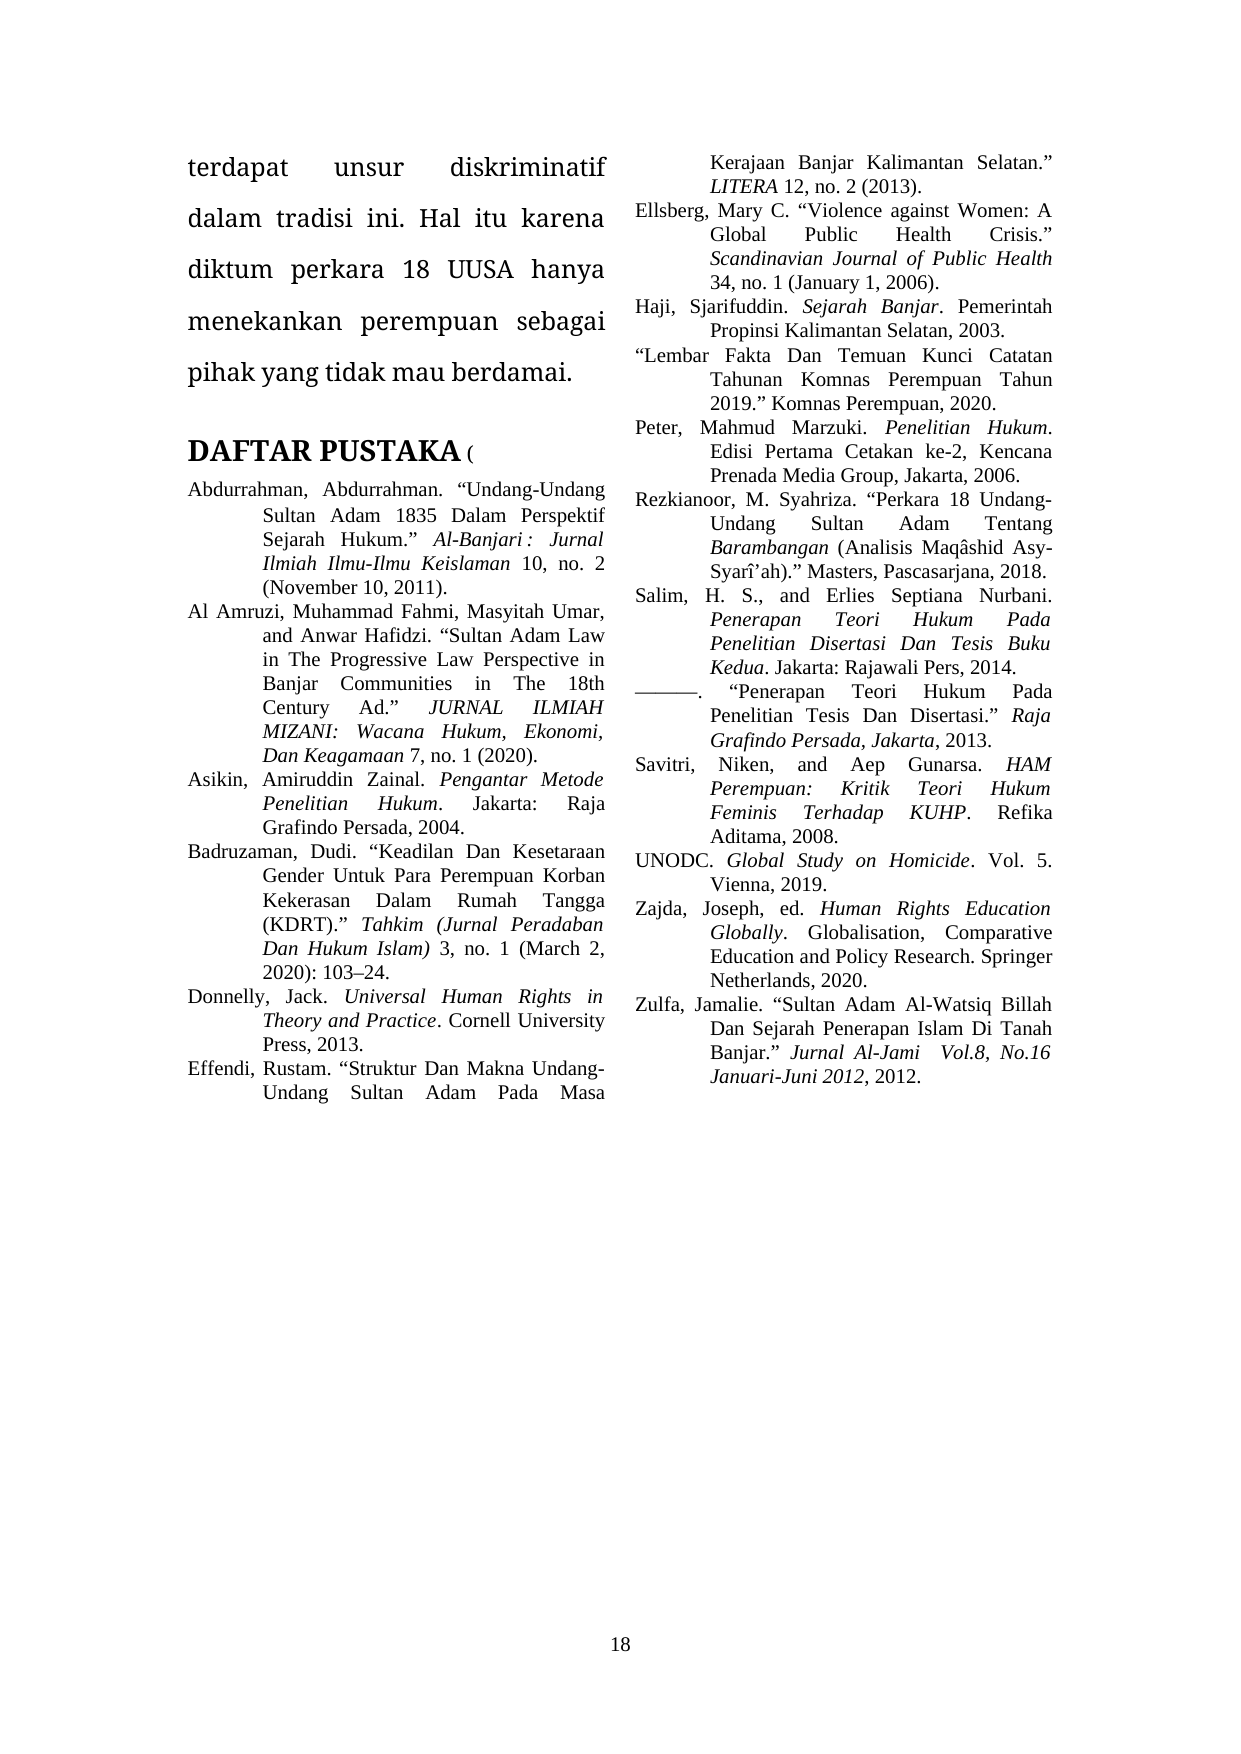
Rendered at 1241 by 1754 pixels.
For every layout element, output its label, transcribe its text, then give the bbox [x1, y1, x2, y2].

text Abdurrahman, Abdurrahman. “Undang-Undang Sultan Adam 1835 Dalam Perspektif Sejarah Hukum.” Al-Banjari : Jurnal Ilmiah Ilmu-Ilmu Keislaman 10, no. 2 (November 10, 2011). [187, 474, 605, 599]
text Effendi, Rustam. “Struktur Dan Makna Undang-Undang Sultan Adam Pada Masa Kerajaan Banjar Kalimantan Selatan.” LITERA 12, no. 2 (2013). [635, 150, 1053, 198]
text Badruzaman, Dudi. “Keadilan Dan Kesetaraan Gender Untuk Para Perempuan Korban Kekerasan Dalam Rumah Tangga (KDRT).” Tahkim (Jurnal Peradaban Dan Hukum Islam) 3, no. 1 (March 2, 2020): 103–24. [187, 839, 605, 984]
text Asikin, Amiruddin Zainal. Pengantar Metode Penelitian Hukum. Jakarta: Raja Grafindo Persada, 2004. [187, 767, 605, 839]
text DAFTAR PUSTAKA ( [187, 430, 605, 470]
text Haji, Sjarifuddin. Sejarah Banjar. Pemerintah Propinsi Kalimantan Selatan, 2003. [635, 294, 1053, 342]
text Salim, H. S., and Erlies Septiana Nurbani. Penerapan Teori Hukum Pada Penelitian Disertasi Dan Tesis Buku Kedua. Jakarta: Rajawali Pers, 2014. [635, 583, 1053, 679]
text Al Amruzi, Muhammad Fahmi, Masyitah Umar, and Anwar Hafidzi. “Sultan Adam Law in The Progressive Law Perspective in Banjar Communities in The 18th Century Ad.” JURNAL ILMIAH MIZANI: Wacana Hukum, Ekonomi, Dan Keagamaan 7, no. 1 (2020). [187, 599, 605, 767]
text Donnelly, Jack. Universal Human Rights in Theory and Practice. Cornell University Press, 2013. [187, 984, 605, 1056]
text Rezkianoor, M. Syahriza. “Perkara 18 Undang-Undang Sultan Adam Tentang Barambangan (Analisis Maqâshid Asy-Syarî’ah).” Masters, Pascasarjana, 2018. [635, 487, 1053, 583]
text UNODC. Global Study on Homicide. Vol. 5. Vienna, 2019. [635, 848, 1053, 896]
text ———. “Penerapan Teori Hukum Pada Penelitian Tesis Dan Disertasi.” Raja Grafindo Persada, Jakarta, 2013. [635, 679, 1053, 752]
text Ellsberg, Mary C. “Violence against Women: A Global Public Health Crisis.” Scandinavian Journal of Public Health 34, no. 1 (January 1, 2006). [635, 198, 1053, 294]
text Zajda, Joseph, ed. Human Rights Education Globally. Globalisation, Comparative Education and Policy Research. Springer Netherlands, 2020. [635, 896, 1053, 992]
text “Lembar Fakta Dan Temuan Kunci Catatan Tahunan Komnas Perempuan Tahun 2019.” Komnas Perempuan, 2020. [635, 342, 1053, 415]
text Savitri, Niken, and Aep Gunarsa. HAM Perempuan: Kritik Teori Hukum Feminis Terhadap KUHP. Refika Aditama, 2008. [635, 752, 1053, 848]
text Effendi, Rustam. “Struktur Dan Makna Undang-Undang Sultan Adam Pada Masa Kerajaan Banjar Kalimantan Selatan.” LITERA 12, no. 2 (2013). [187, 1056, 605, 1104]
text Zulfa, Jamalie. “Sultan Adam Al-Watsiq Billah Dan Sejarah Penerapan Islam Di Tanah Banjar.” Jurnal Al-Jami Vol.8, No.16 Januari-Juni 2012, 2012. [635, 992, 1053, 1088]
text Peter, Mahmud Marzuki. Penelitian Hukum. Edisi Pertama Cetakan ke-2, Kencana Prenada Media Group, Jakarta, 2006. [635, 415, 1053, 487]
